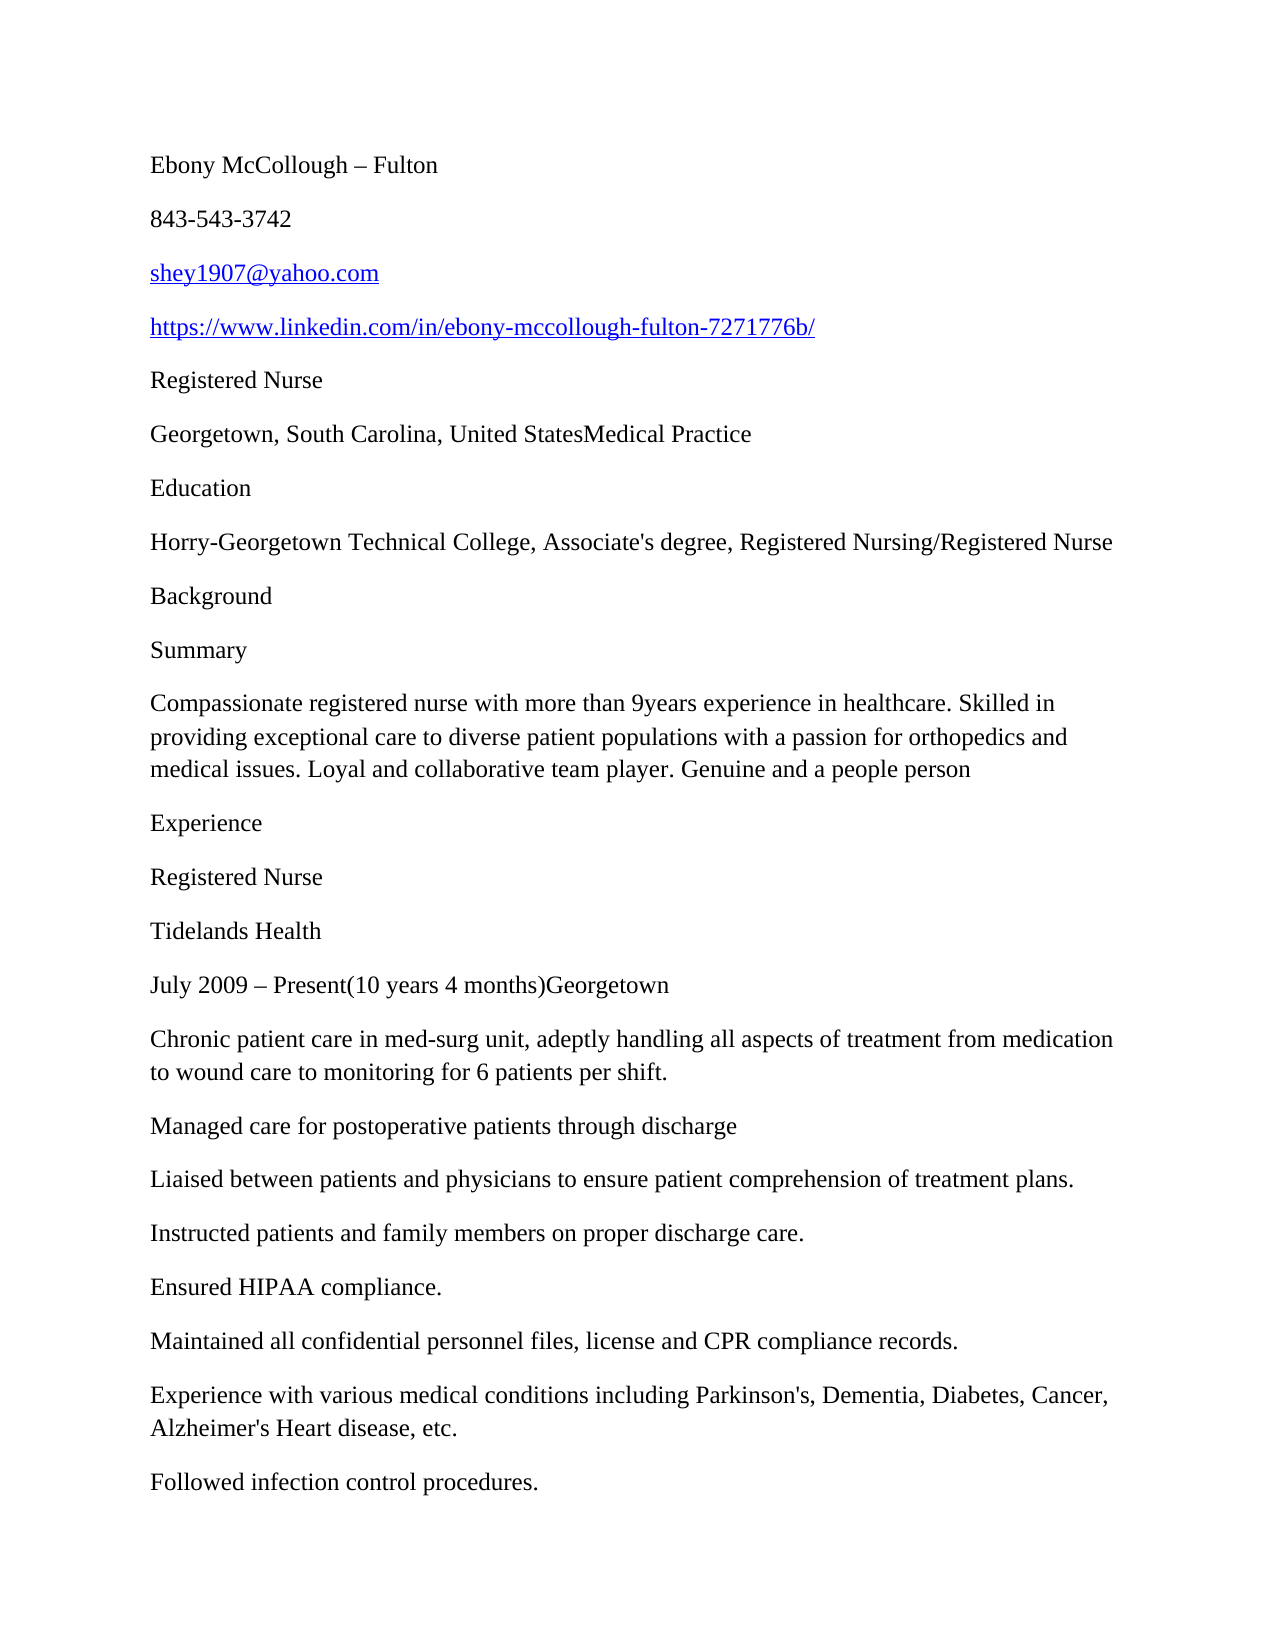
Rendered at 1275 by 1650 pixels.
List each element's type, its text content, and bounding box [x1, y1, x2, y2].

text Liaised between patients and physicians to ensure patient comprehension of treatment plans. [150, 1164, 1125, 1193]
text Ebony McCollough – Fulton [150, 150, 1125, 179]
text Compassionate registered nurse with more than 9years experience in healthcare. Skilled in providing exceptional care to diverse patient populations with a passion for orthopedics and medical issues. Loyal and collaborative team player. Genuine and a people person [150, 688, 1125, 783]
text 843-543-3742 [150, 204, 1125, 233]
text Background [150, 581, 1125, 609]
text Managed care for postoperative patients through discharge [150, 1111, 1125, 1139]
text Tidelands Health [150, 916, 1125, 945]
text Experience [150, 808, 1125, 837]
text Instructed patients and family members on proper discharge care. [150, 1218, 1125, 1247]
text Maintained all confidential personnel files, license and CPR compliance records. [150, 1326, 1125, 1355]
text Registered Nurse [150, 365, 1125, 394]
text Experience with various medical conditions including Parkinson's, Dementia, Diabetes, Cancer, Alzheimer's Heart disease, etc. [150, 1380, 1125, 1442]
text shey1907@yahoo.com [150, 258, 1125, 286]
text Chronic patient care in med-surg unit, adeptly handling all aspects of treatment from medication to wound care to monitoring for 6 patients per shift. [150, 1024, 1125, 1086]
text Followed infection control procedures. [150, 1467, 1125, 1496]
text Horry-Georgetown Technical College, Associate's degree, Registered Nursing/Registered Nurse [150, 527, 1125, 556]
text Summary [150, 635, 1125, 663]
text Ensured HIPAA compliance. [150, 1272, 1125, 1301]
text July 2009 – Present(10 years 4 months)Georgetown [150, 970, 1125, 999]
text Education [150, 473, 1125, 502]
text https://www.linkedin.com/in/ebony-mccollough-fulton-7271776b/ [150, 312, 1125, 340]
text Registered Nurse [150, 862, 1125, 891]
text Georgetown, South Carolina, United StatesMedical Practice [150, 419, 1125, 448]
